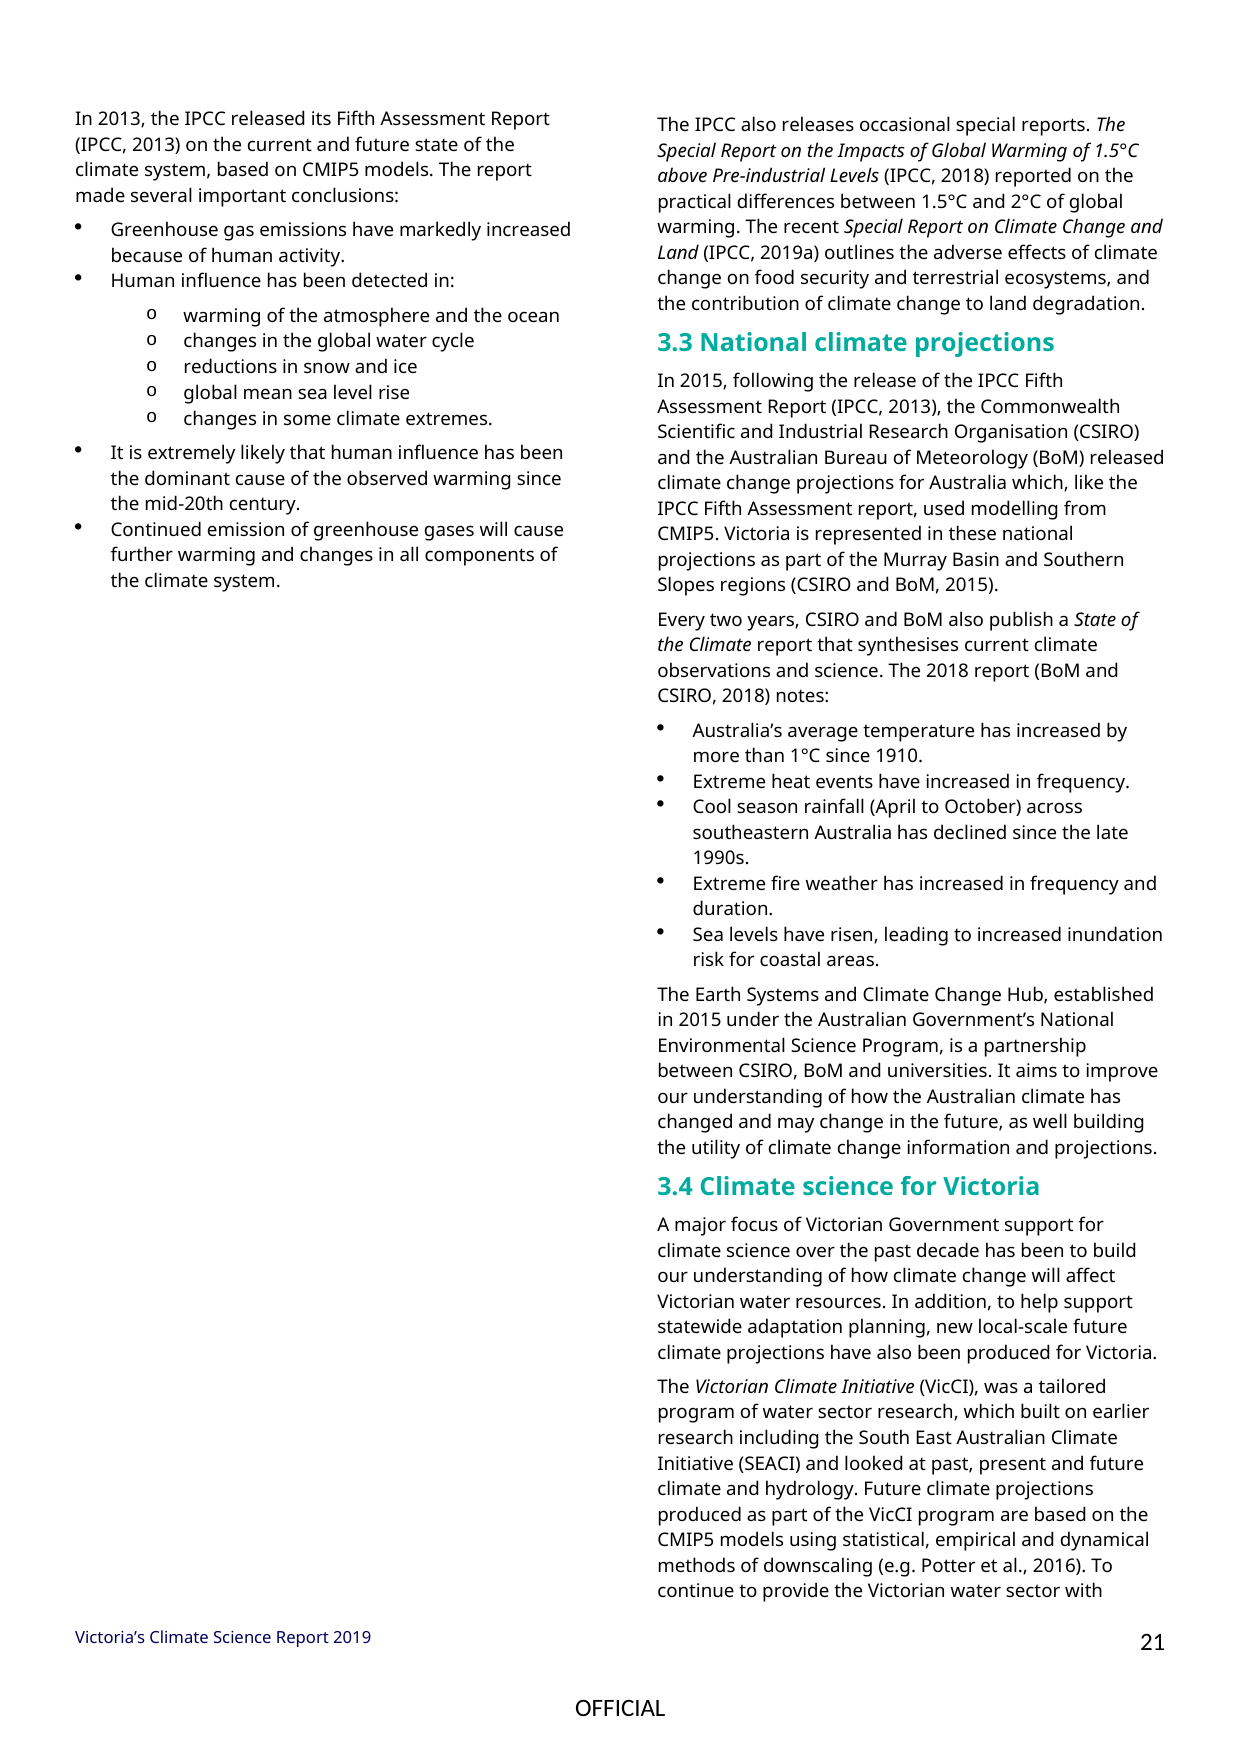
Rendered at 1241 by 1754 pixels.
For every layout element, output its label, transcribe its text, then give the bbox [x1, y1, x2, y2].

text Continued emission of greenhouse gases will cause further warming and changes in all components of the climate system. [75, 516, 583, 592]
text changes in the global water cycle [146, 328, 583, 353]
text In 2015, following the release of the IPCC Fifth Assessment Report (IPCC, 2013), the Commonwealth Scientific and Industrial Research Organisation (CSIRO) and the Australian Bureau of Meteorology (BoM) released climate change projections for Australia which, like the IPCC Fifth Assessment report, used modelling from CMIP5. Victoria is represented in these national projections as part of the Murray Basin and Southern Slopes regions (CSIRO and BoM, 2015). [657, 367, 1165, 597]
text Australia’s average temperature has increased by more than 1°C since 1910. [657, 717, 1165, 768]
text It is extremely likely that human influence has been the dominant cause of the observed warming since the mid-20th century. [75, 439, 583, 516]
text Extreme heat events have increased in frequency. [657, 768, 1165, 793]
subtitle 3.3 National climate projections [657, 324, 1165, 358]
text Sea levels have risen, leading to increased inundation risk for coastal areas. [657, 921, 1165, 972]
text global mean sea level rise [146, 379, 583, 405]
text The IPCC also releases occasional special reports. The Special Report on the Impacts of Global Warming of 1.5°C above Pre-industrial Levels (IPCC, 2018) reported on the practical differences between 1.5°C and 2°C of global warming. The recent Special Report on Climate Change and Land (IPCC, 2019a) outlines the adverse effects of climate change on food security and terrestrial ecosystems, and the contribution of climate change to land degradation. [657, 111, 1165, 316]
text Every two years, CSIRO and BoM also publish a State of the Climate report that synthesises current climate observations and science. The 2018 report (BoM and CSIRO, 2018) notes: [657, 606, 1165, 708]
text A major focus of Victorian Government support for climate science over the past decade has been to build our understanding of how climate change will affect Victorian water resources. In addition, to help support statewide adaptation planning, new local-scale future climate projections have also been produced for Victoria. [657, 1211, 1165, 1364]
text Human influence has been detected in: [75, 267, 583, 293]
text changes in some climate extremes. [146, 405, 583, 431]
text Extreme fire weather has increased in frequency and duration. [657, 870, 1165, 921]
subtitle 3.4 Climate science for Victoria [657, 1168, 1165, 1202]
text warming of the atmosphere and the ocean [146, 302, 583, 328]
text The Earth Systems and Climate Change Hub, established in 2015 under the Australian Government’s National Environmental Science Program, is a partnership between CSIRO, BoM and universities. It aims to improve our understanding of how the Australian climate has changed and may change in the future, as well building the utility of climate change information and projections. [657, 981, 1165, 1159]
text Greenhouse gas emissions have markedly increased because of human activity. [75, 216, 583, 267]
text Cool season rainfall (April to October) across southeastern Australia has declined since the late 1990s. [657, 793, 1165, 870]
text reductions in snow and ice [146, 353, 583, 379]
text In 2013, the IPCC released its Fifth Assessment Report (IPCC, 2013) on the current and future state of the climate system, based on CMIP5 models. The report made several important conclusions: [75, 106, 583, 208]
